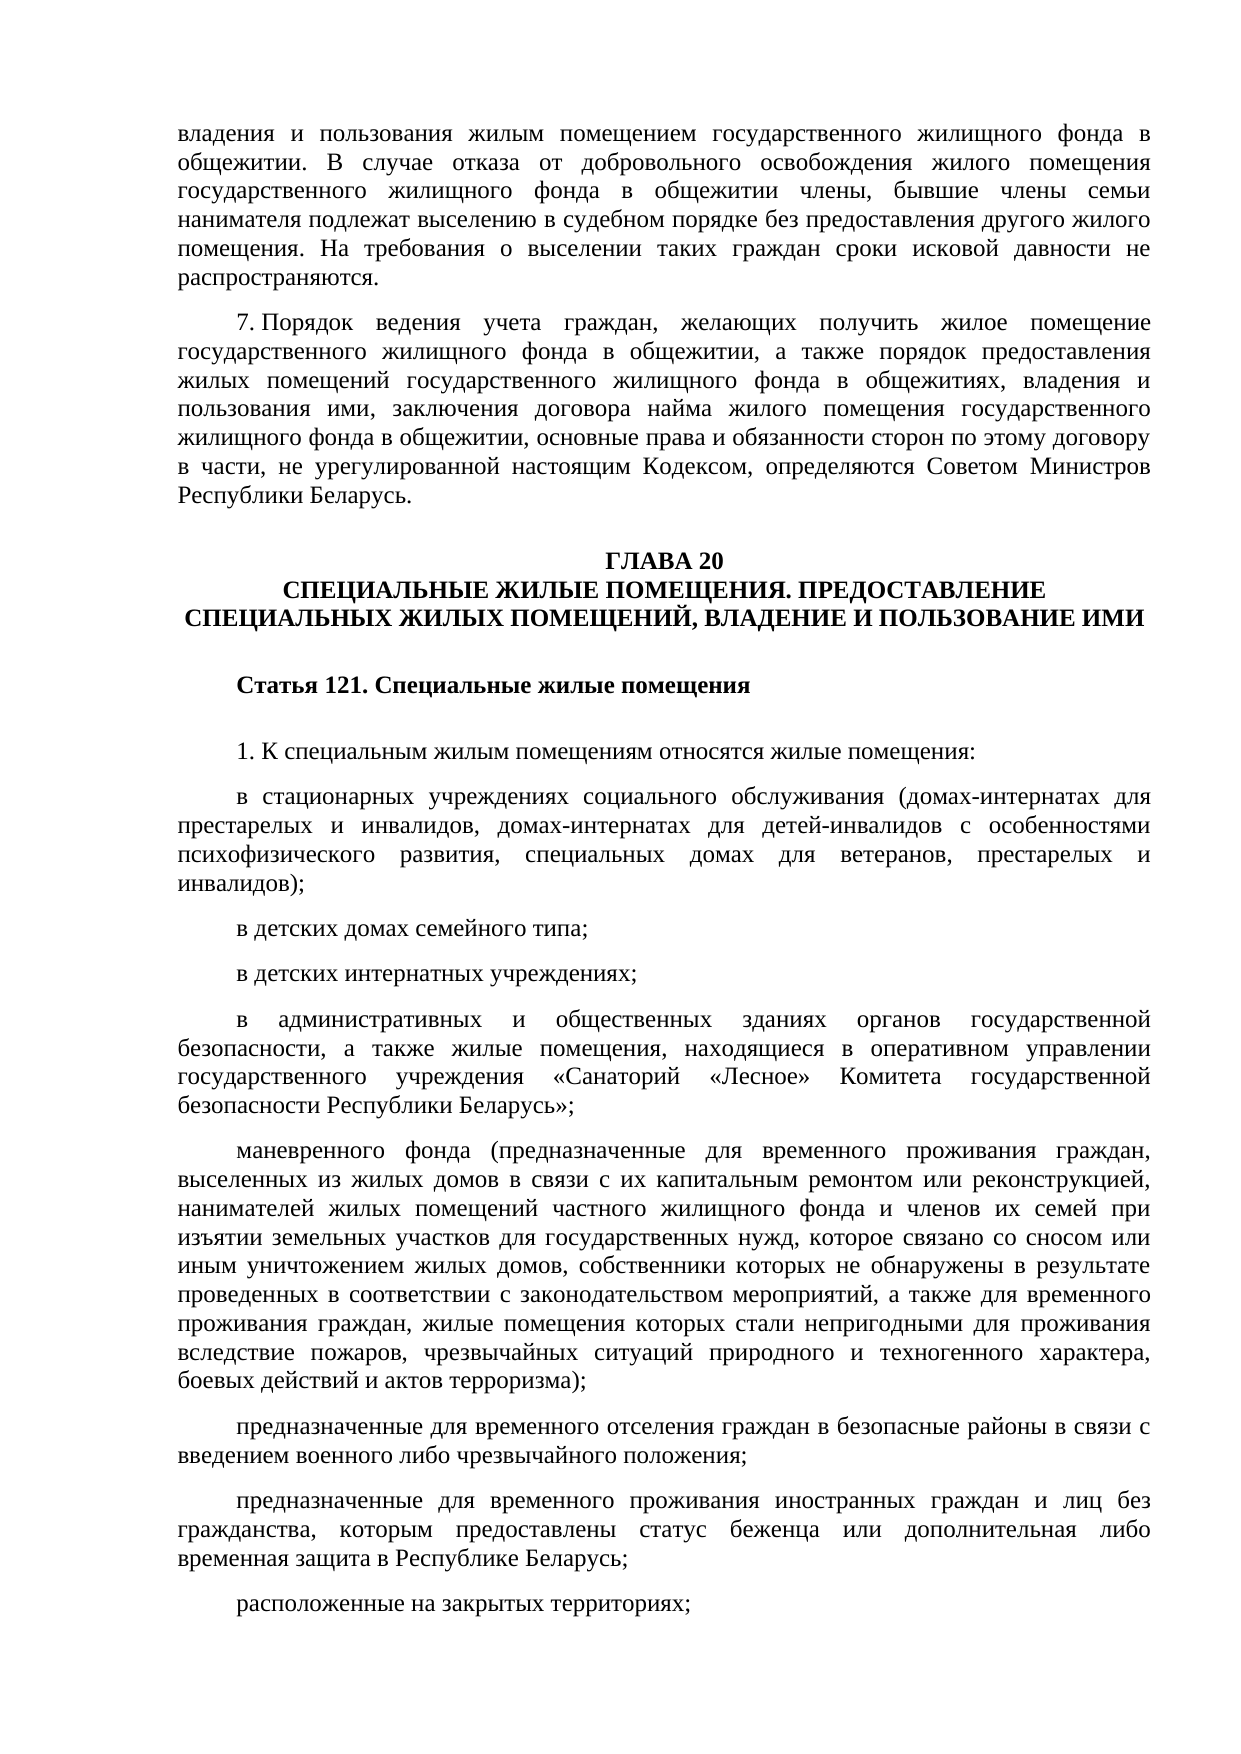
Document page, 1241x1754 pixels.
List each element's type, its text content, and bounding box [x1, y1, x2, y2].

text маневренного фонда (предназначенные для временного проживания граждан, выселенных из жилых домов в связи с их капитальным ремонтом или реконструкцией, нанимателей жилых помещений частного жилищного фонда и членов их семей при изъятии земельных участков для государственных нужд, которое связано со сносом или иным уничтожением жилых домов, собственники которых не обнаружены в результате проведенных в соответствии с законодательством мероприятий, а также для временного проживания граждан, жилые помещения которых стали непригодными для проживания вследствие пожаров, чрезвычайных ситуаций природного и техногенного характера, боевых действий и актов терроризма); [177, 1136, 1152, 1394]
text 1. К специальным жилым помещениям относятся жилые помещения: [177, 736, 1152, 765]
text в стационарных учреждениях социального обслуживания (домах-интернатах для престарелых и инвалидов, домах-интернатах для детей-инвалидов с особенностями психофизического развития, специальных домах для ветеранов, престарелых и инвалидов); [177, 781, 1152, 896]
text в административных и общественных зданиях органов государственной безопасности, а также жилые помещения, находящиеся в оперативном управлении государственного учреждения «Санаторий «Лесное» Комитета государственной безопасности Республики Беларусь»; [177, 1004, 1152, 1119]
text Статья 121. Специальные жилые помещения [236, 670, 1152, 698]
text предназначенные для временного отселения граждан в безопасные районы в связи с введением военного либо чрезвычайного положения; [177, 1411, 1152, 1468]
text в детских интернатных учреждениях; [177, 958, 1152, 987]
text 7. Порядок ведения учета граждан, желающих получить жилое помещение государственного жилищного фонда в общежитии, а также порядок предоставления жилых помещений государственного жилищного фонда в общежитиях, владения и пользования ими, заключения договора найма жилого помещения государственного жилищного фонда в общежитии, основные права и обязанности сторон по этому договору в части, не урегулированной настоящим Кодексом, определяются Советом Министров Республики Беларусь. [177, 307, 1152, 508]
text ГЛАВА 20 СПЕЦИАЛЬНЫЕ ЖИЛЫЕ ПОМЕЩЕНИЯ. ПРЕДОСТАВЛЕНИЕ СПЕЦИАЛЬНЫХ ЖИЛЫХ ПОМЕЩЕНИЙ, ВЛАДЕНИЕ И ПОЛЬЗОВАНИЕ ИМИ [177, 546, 1152, 632]
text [177, 118, 1152, 291]
text предназначенные для временного проживания иностранных граждан и лиц без гражданства, которым предоставлены статус беженца или дополнительная либо временная защита в Республике Беларусь; [177, 1485, 1152, 1571]
text расположенные на закрытых территориях; [177, 1588, 1152, 1617]
text в детских домах семейного типа; [177, 913, 1152, 942]
